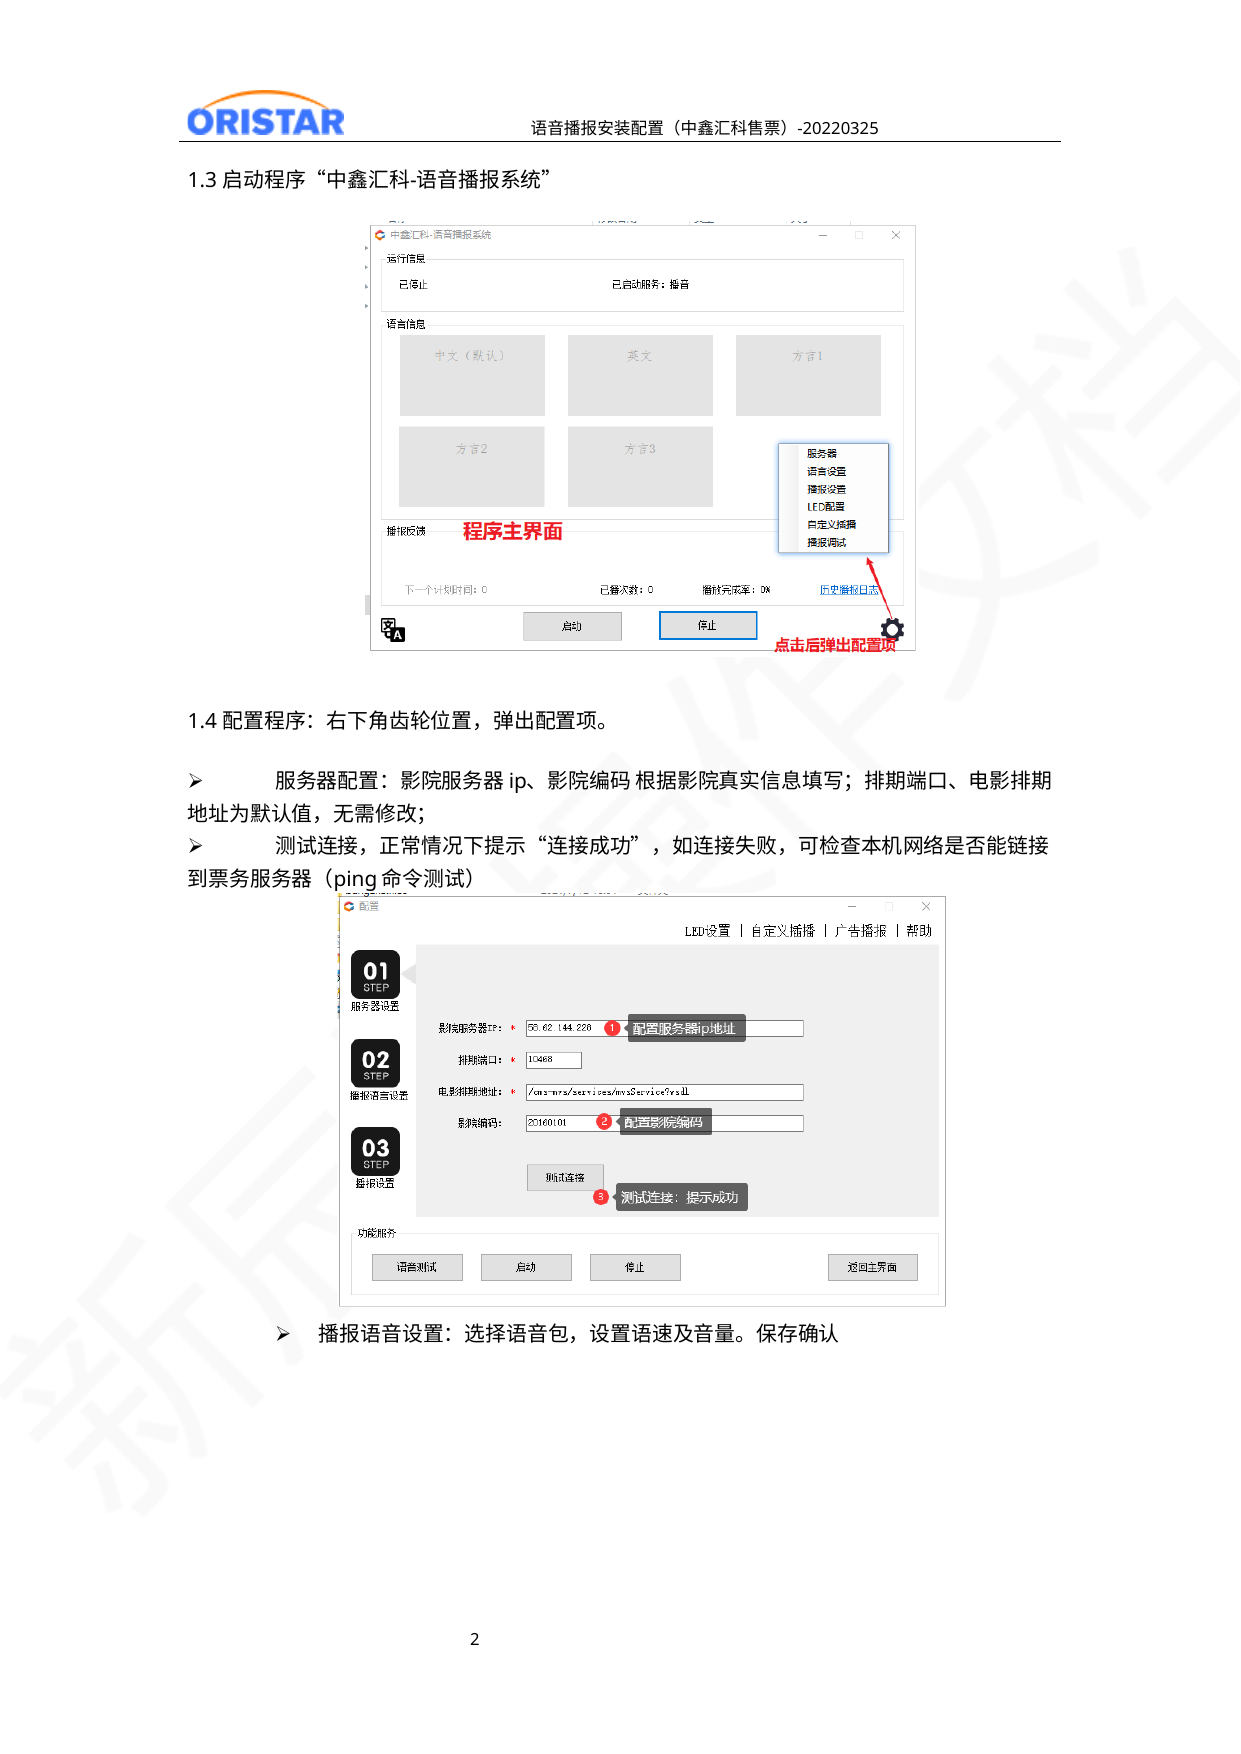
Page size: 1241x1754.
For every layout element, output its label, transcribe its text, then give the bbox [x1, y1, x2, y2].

picture [187, 90, 344, 135]
picture [365, 221, 919, 657]
list 播报语音设置：选择语音包，设置语速及音量。保存确认 [275, 1316, 1053, 1348]
subtitle 1.4 配置程序：右下角齿轮位置，弹出配置项。 [187, 704, 1053, 736]
subtitle 1.3 启动程序“中鑫汇科-语音播报系统” [187, 162, 1053, 194]
list 服务器配置：影院服务器ip、影院编码 根据影院真实信息填写；排期端口、电影排期地址为默认值，无需修改； [187, 763, 1053, 828]
picture [337, 893, 947, 1307]
list 测试连接，正常情况下提示“连接成功”，如连接失败，可检查本机网络是否能链接到票务服务器（ping命令测试） [187, 828, 1053, 893]
